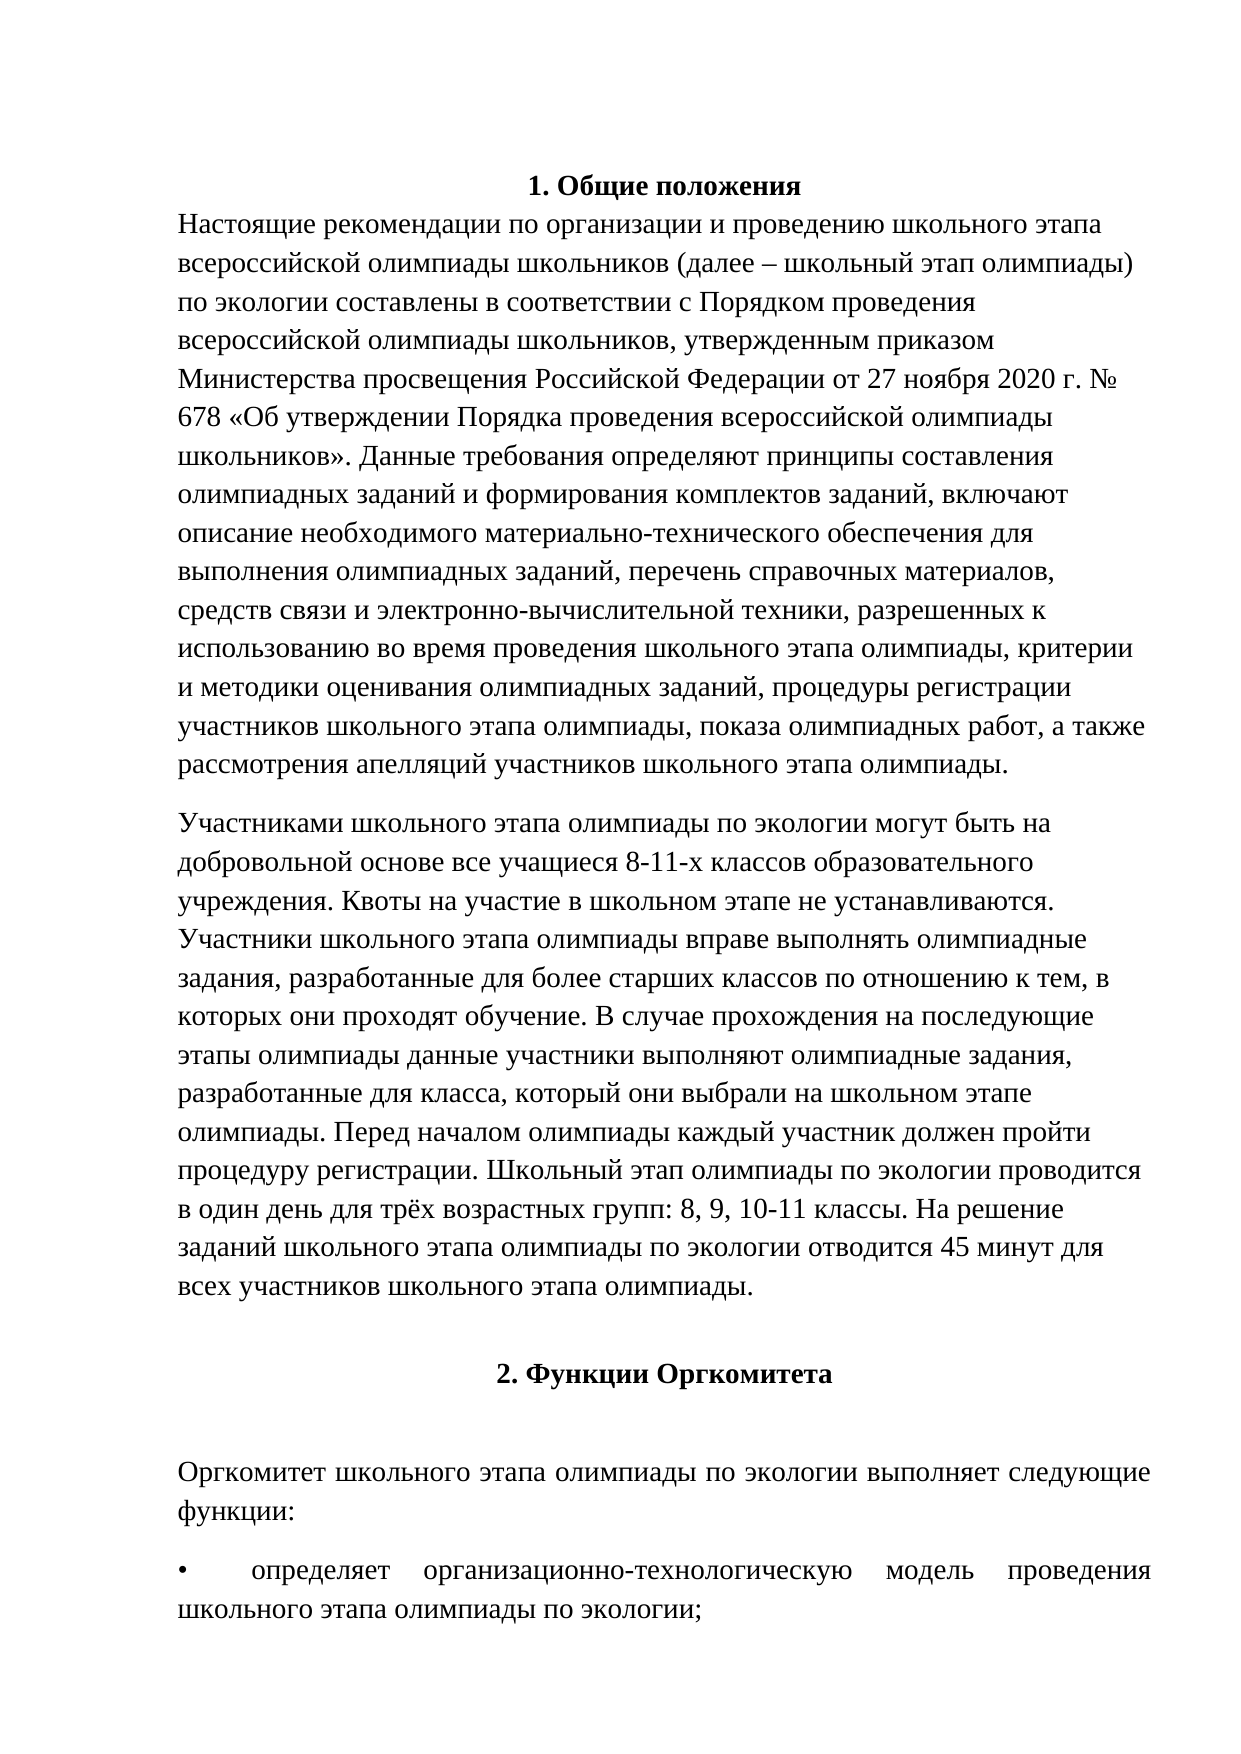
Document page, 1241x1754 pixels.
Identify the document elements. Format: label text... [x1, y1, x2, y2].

text Настоящие рекомендации по организации и проведению школьного этапа всероссийской олимпиады школьников (далее – школьный этап олимпиады) по экологии составлены в соответствии с Порядком проведения всероссийской олимпиады школьников, утвержденным приказом Министерства просвещения Российской Федерации от 27 ноября 2020 г. № 678 «Об утверждении Порядка проведения всероссийской олимпиады школьников». Данные требования определяют принципы составления олимпиадных заданий и формирования комплектов заданий, включают описание необходимого материально-технического обеспечения для выполнения олимпиадных заданий, перечень справочных материалов, средств связи и электронно-вычислительной техники, разрешенных к использованию во время проведения школьного этапа олимпиады, критерии и методики оценивания олимпиадных заданий, процедуры регистрации участников школьного этапа олимпиады, показа олимпиадных работ, а также рассмотрения апелляций участников школьного этапа олимпиады. [177, 207, 1152, 780]
text Участниками школьного этапа олимпиады по экологии могут быть на добровольной основе все учащиеся 8-11-х классов образовательного учреждения. Квоты на участие в школьном этапе не устанавливаются. Участники школьного этапа олимпиады вправе выполнять олимпиадные задания, разработанные для более старших классов по отношению к тем, в которых они проходят обучение. В случае прохождения на последующие этапы олимпиады данные участники выполняют олимпиадные задания, разработанные для класса, который они выбрали на школьном этапе олимпиады. Перед началом олимпиады каждый участник должен пройти процедуру регистрации. Школьный этап олимпиады по экологии проводится в один день для трёх возрастных групп: 8, 9, 10-11 классы. На решение заданий школьного этапа олимпиады по экологии отводится 45 минут для всех участников школьного этапа олимпиады. [177, 806, 1152, 1302]
subtitle 1. Общие положения [177, 168, 1152, 202]
text Оргкомитет школьного этапа олимпиады по экологии выполняет следующие функции: [177, 1454, 1152, 1527]
text 2. Функции Оргкомитета [177, 1357, 1152, 1390]
text • определяет организационно-технологическую модель проведения школьного этапа олимпиады по экологии; [177, 1552, 1152, 1624]
